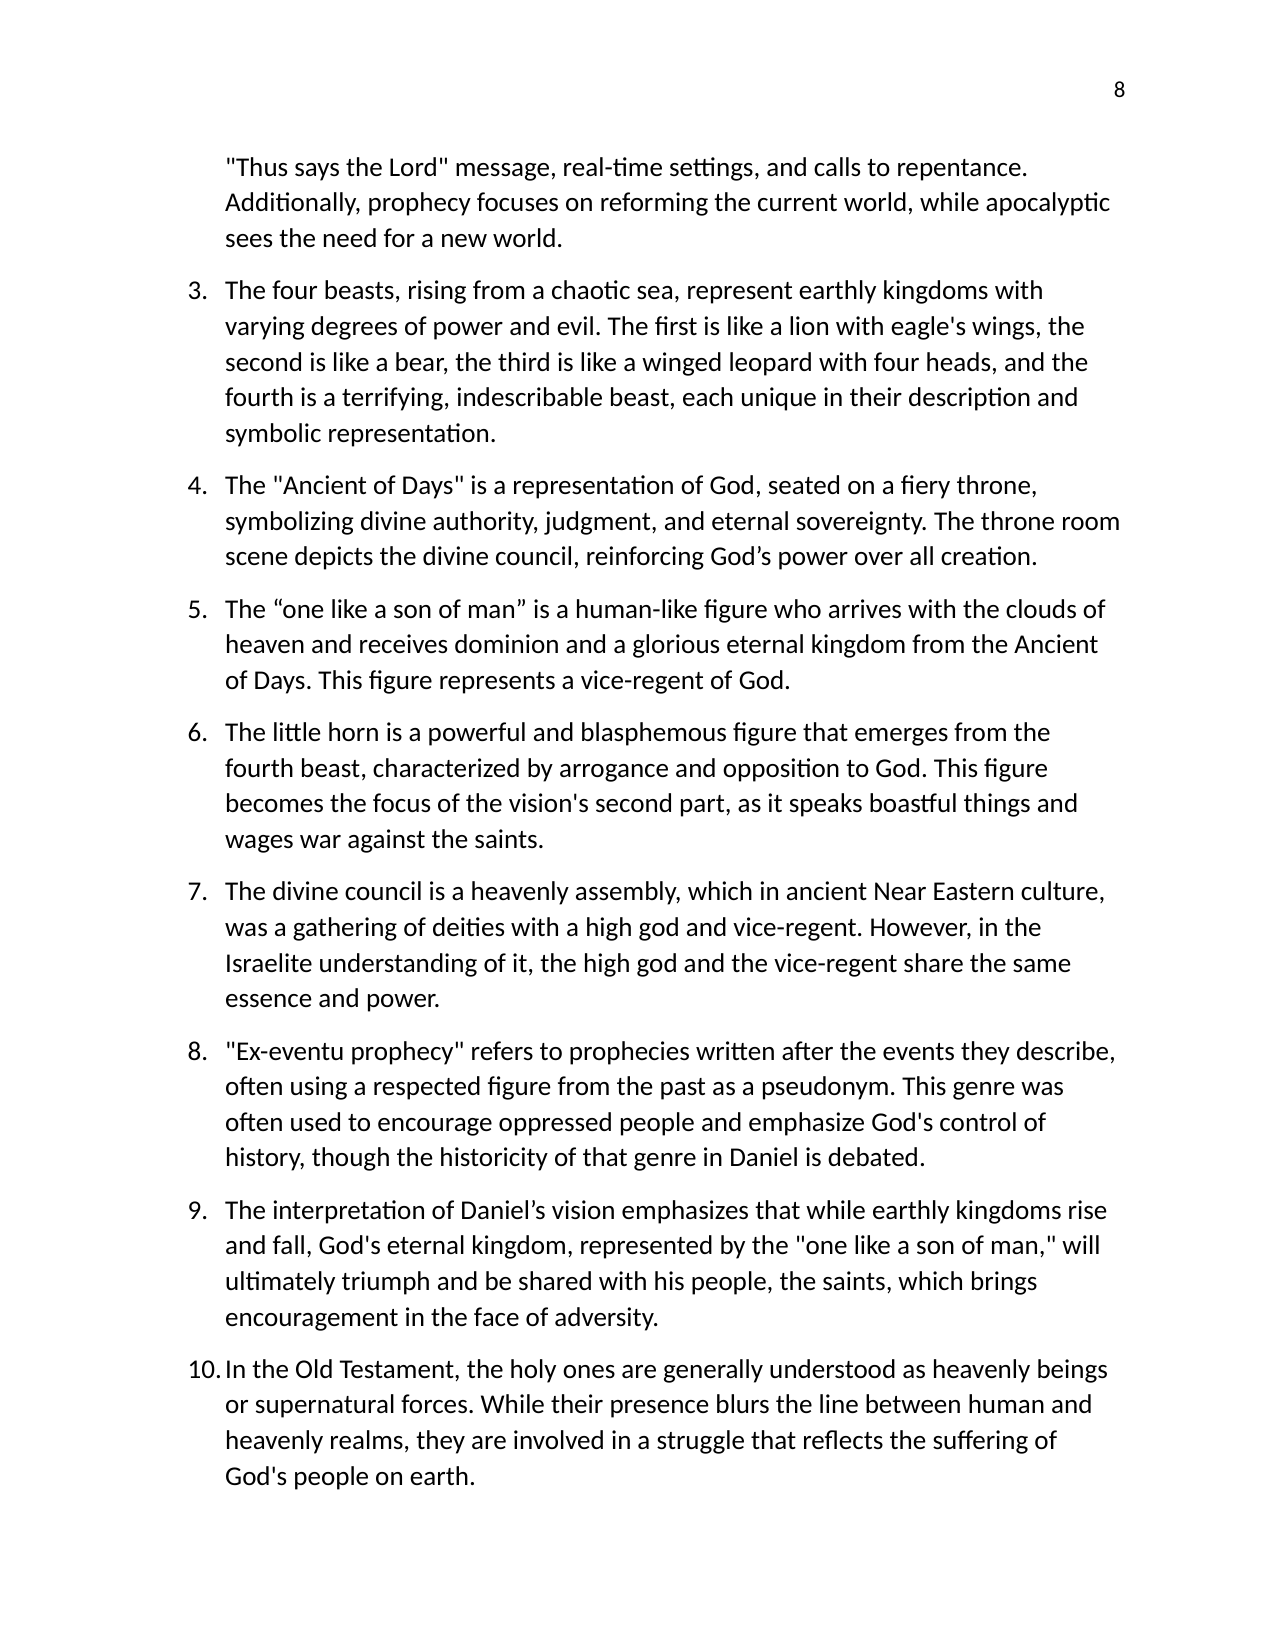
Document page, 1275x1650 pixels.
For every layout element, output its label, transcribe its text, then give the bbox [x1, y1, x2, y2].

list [187, 150, 1125, 254]
list The divine council is a heavenly assembly, which in ancient Near Eastern culture, was a gathering of deities with a high god and vice-regent. However, in the Israelite understanding of it, the high god and the vice-regent share the same essence and power. [187, 874, 1125, 1014]
list The “one like a son of man” is a human-like figure who arrives with the clouds of heaven and receives dominion and a glorious eternal kingdom from the Ancient of Days. This figure represents a vice-regent of God. [187, 592, 1125, 696]
list The little horn is a powerful and blasphemous figure that emerges from the fourth beast, characterized by arrogance and opposition to God. This figure becomes the focus of the vision's second part, as it speaks boastful things and wages war against the saints. [187, 715, 1125, 855]
list The "Ancient of Days" is a representation of God, seated on a fiery throne, symbolizing divine authority, judgment, and eternal sovereignty. The throne room scene depicts the divine council, reinforcing God’s power over all creation. [187, 468, 1125, 573]
list "Ex-eventu prophecy" refers to prophecies written after the events they describe, often using a respected figure from the past as a pseudonym. This genre was often used to encourage oppressed people and emphasize God's control of history, though the historicity of that genre in Daniel is debated. [187, 1034, 1125, 1174]
list In the Old Testament, the holy ones are generally understood as heavenly beings or supernatural forces. While their presence blurs the line between human and heavenly realms, they are involved in a struggle that reflects the suffering of God's people on earth. [187, 1352, 1125, 1492]
list The interpretation of Daniel’s vision emphasizes that while earthly kingdoms rise and fall, God's eternal kingdom, represented by the "one like a son of man," will ultimately triumph and be shared with his people, the saints, which brings encouragement in the face of adversity. [187, 1193, 1125, 1333]
list The four beasts, rising from a chaotic sea, represent earthly kingdoms with varying degrees of power and evil. The first is like a lion with eagle's wings, the second is like a bear, the third is like a winged leopard with four heads, and the fourth is a terrifying, indescribable beast, each unique in their description and symbolic representation. [187, 273, 1125, 449]
